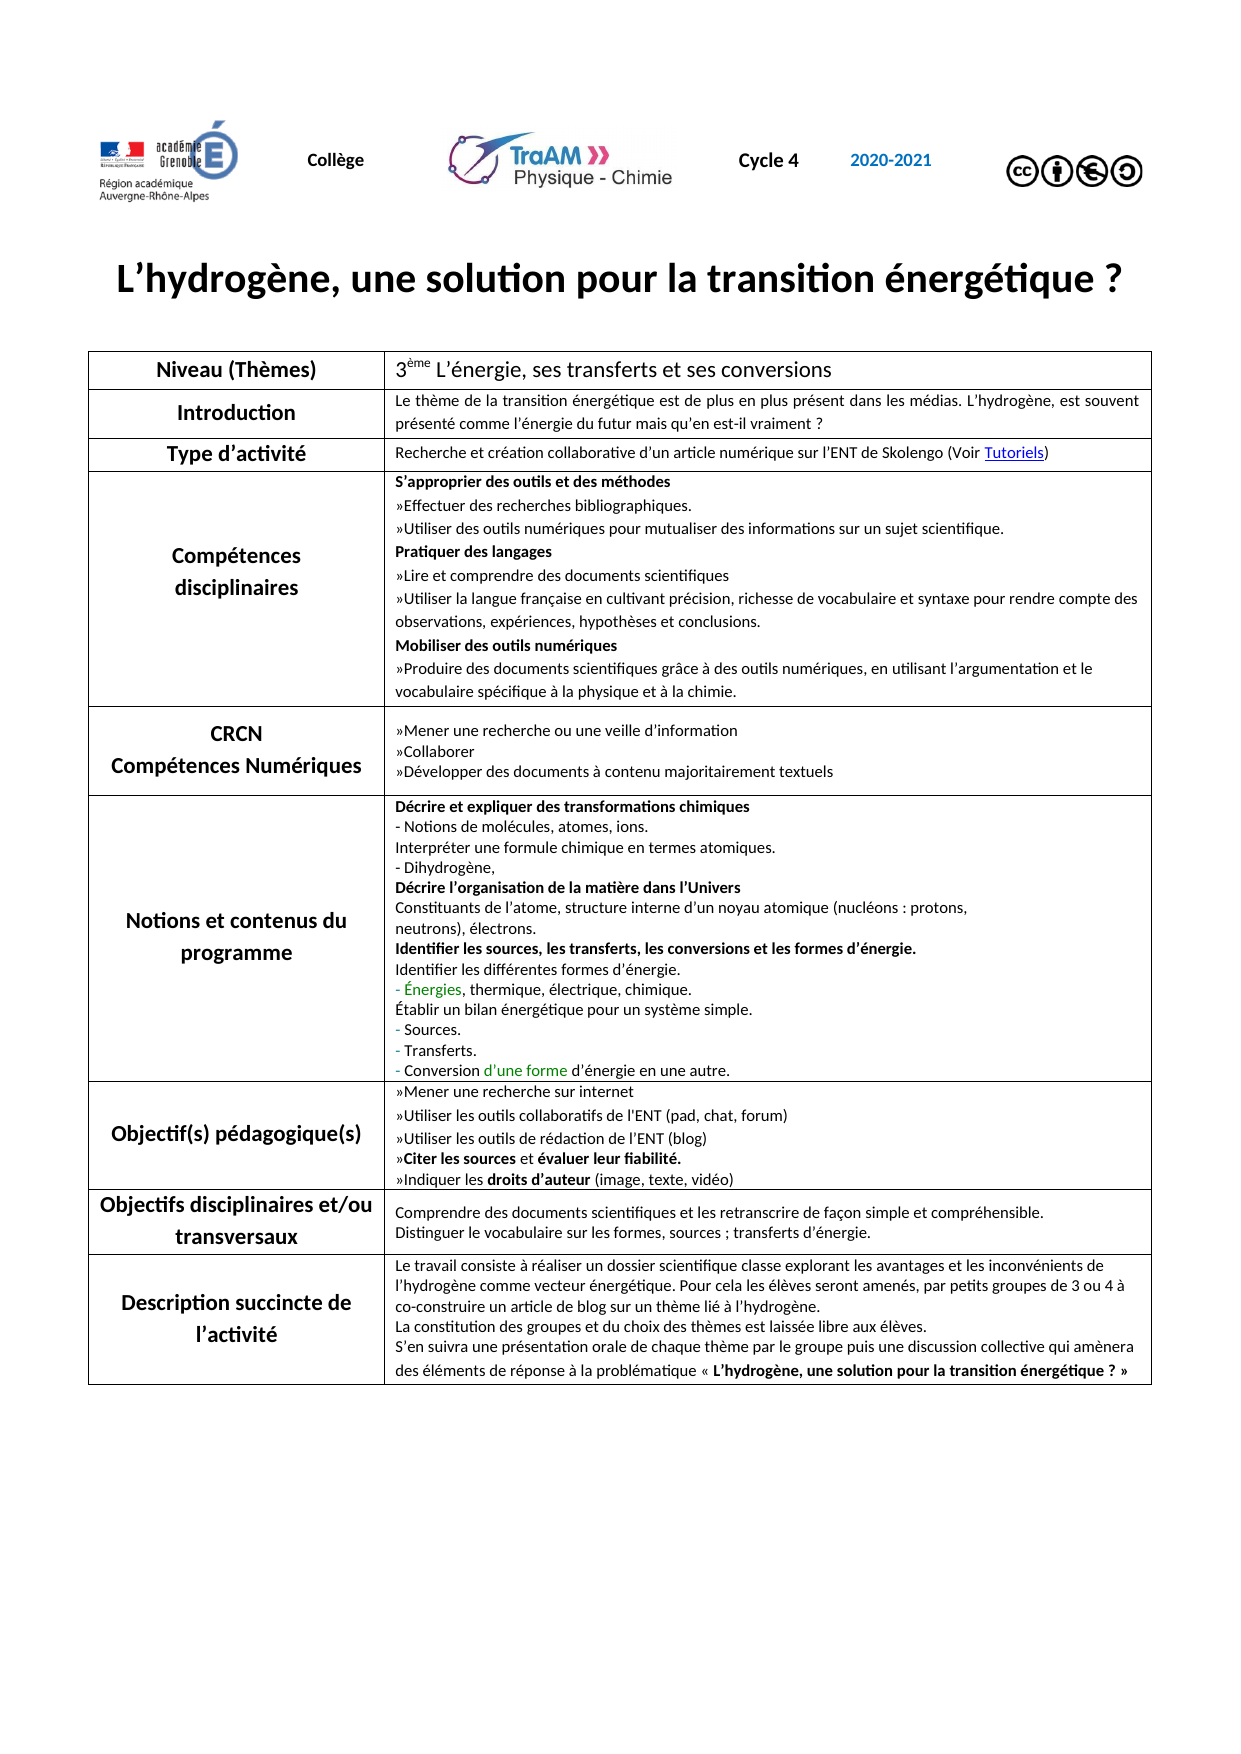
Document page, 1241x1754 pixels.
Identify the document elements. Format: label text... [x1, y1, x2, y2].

table_cell Comprendre des documents scientifiques et les retranscrire de façon simple et compréhensible. Distinguer le vocabulaire sur les formes, sources ; transferts d’énergie. [385, 1190, 1151, 1254]
table_cell Compétences disciplinaires [89, 472, 384, 706]
table_cell Le travail consiste à réaliser un dossier scientifique classe explorant les avantages et les inconvénients de l’hydrogène comme vecteur énergétique. Pour cela les élèves seront amenés, par petits groupes de 3 ou 4 à co-construire un article de blog sur un thème lié à l’hydrogène. La constitution des groupes et du choix des thèmes est laissée libre aux élèves. S’en suivra une présentation orale de chaque thème par le groupe puis une discussion collective qui amènera des éléments de réponse à la problématique « L’hydrogène, une solution pour la transition énergétique ? » [385, 1255, 1151, 1384]
table_header Cycle 4 [698, 109, 839, 211]
table_cell Type d’activité [89, 439, 384, 471]
table_header Niveau (Thèmes) [89, 352, 384, 389]
picture [93, 114, 244, 205]
table_header [995, 109, 1153, 211]
table_header [83, 109, 253, 211]
picture [440, 125, 677, 191]
table_cell Recherche et création collaborative d’un article numérique sur l’ENT de Skolengo (Voir Tutoriels) [385, 439, 1151, 471]
table_header [419, 109, 698, 211]
table_cell »Mener une recherche sur internet »Utiliser les outils collaboratifs de l'ENT (pad, chat, forum) »Utiliser les outils de rédaction de l’ENT (blog) »Citer les sources et évaluer leur fiabilité. »Indiquer les droits d’auteur (image, texte, vidéo) [385, 1082, 1151, 1189]
table_cell Décrire et expliquer des transformations chimiques - Notions de molécules, atomes, ions. Interpréter une formule chimique en termes atomiques. - Dihydrogène, Décrire l’organisation de la matière dans l’Univers Constituants de l’atome, structure interne d’un noyau atomique (nucléons : protons, neutrons), électrons. Identifier les sources, les transferts, les conversions et les formes d’énergie. Identifier les différentes formes d’énergie. - Énergies, thermique, électrique, chimique. Établir un bilan énergétique pour un système simple. - Sources. - Transferts. - Conversion d’une forme d’énergie en une autre. [385, 796, 1151, 1081]
table_cell CRCN Compétences Numériques [89, 707, 384, 795]
table_cell Notions et contenus du programme [89, 796, 384, 1081]
table_cell S’approprier des outils et des méthodes »Effectuer des recherches bibliographiques. »Utiliser des outils numériques pour mutualiser des informations sur un sujet scientifique. Pratiquer des langages »Lire et comprendre des documents scientifiques »Utiliser la langue française en cultivant précision, richesse de vocabulaire et syntaxe pour rendre compte des observations, expériences, hypothèses et conclusions. Mobiliser des outils numériques »Produire des documents scientifiques grâce à des outils numériques, en utilisant l’argumentation et le vocabulaire spécifique à la physique et à la chimie. [385, 472, 1151, 706]
table_header 3ème L’énergie, ses transferts et ses conversions [385, 352, 1151, 389]
table_cell »Mener une recherche ou une veille d’information »Collaborer »Développer des documents à contenu majoritairement textuels [385, 707, 1151, 795]
table_cell Objectifs disciplinaires et/ou transversaux [89, 1190, 384, 1254]
table_cell Objectif(s) pédagogique(s) [89, 1082, 384, 1189]
table_cell Introduction [89, 390, 384, 438]
table_header Collège [253, 109, 419, 211]
picture [1006, 155, 1143, 187]
text L’hydrogène, une solution pour la transition énergétique ? [83, 252, 1158, 302]
table_cell Description succincte de l’activité [89, 1255, 384, 1384]
table_header 2020-2021 [839, 109, 995, 211]
table_cell Le thème de la transition énergétique est de plus en plus présent dans les médias. L’hydrogène, est souvent présenté comme l’énergie du futur mais qu’en est-il vraiment ? [385, 390, 1151, 438]
